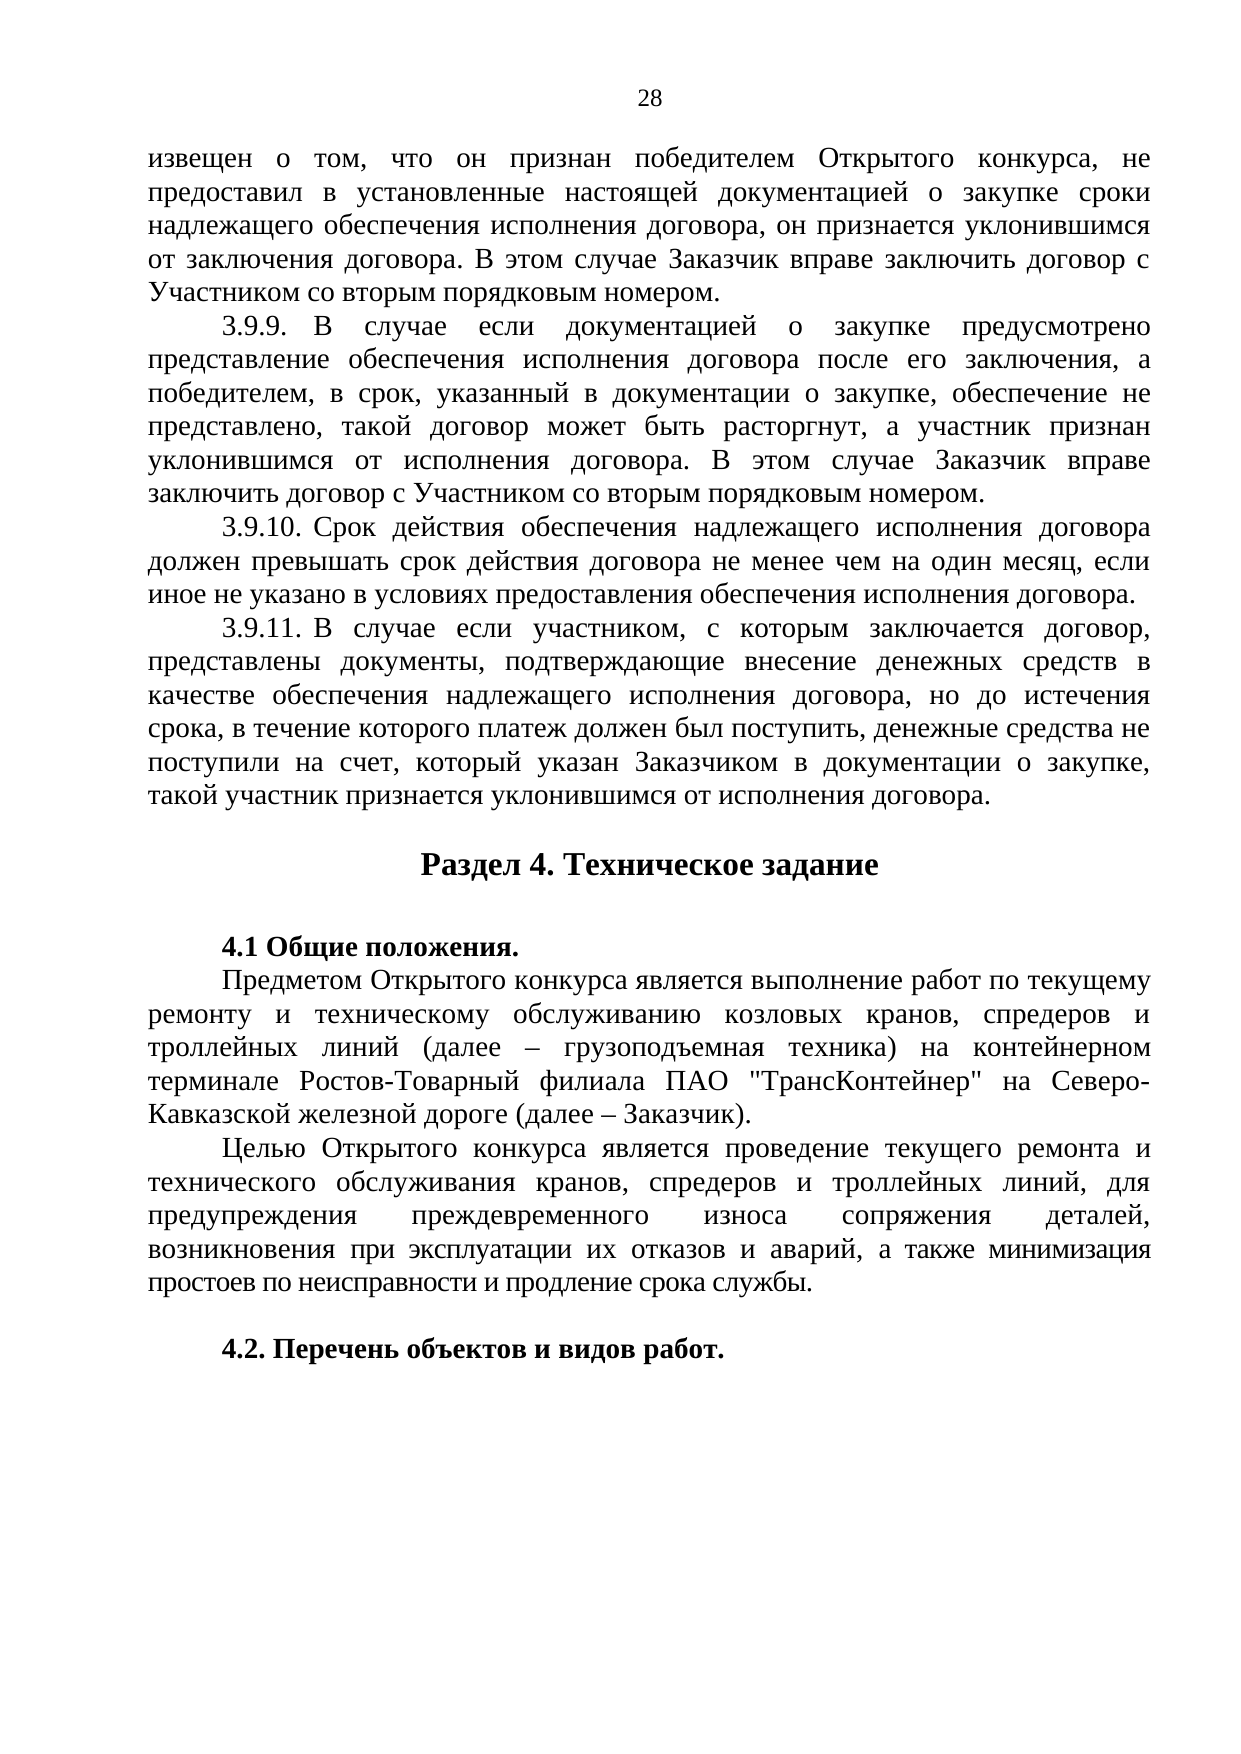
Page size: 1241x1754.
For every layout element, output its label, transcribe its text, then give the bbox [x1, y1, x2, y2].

text Раздел 4. Техническое задание [148, 844, 1152, 883]
text Предметом Открытого конкурса является выполнение работ по текущему ремонту и техническому обслуживанию козловых кранов, спредеров и троллейных линий (далее – грузоподъемная техника) на контейнерном терминале Ростов-Товарный филиала ПАО "ТрансКонтейнер" на Северо-Кавказской железной дороге (далее – Заказчик). [148, 962, 1152, 1130]
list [148, 140, 1152, 308]
list В случае если документацией о закупке предусмотрено представление обеспечения исполнения договора после его заключения, а победителем, в срок, указанный в документации о закупке, обеспечение не представлено, такой договор может быть расторгнут, а участник признан уклонившимся от исполнения договора. В этом случае Заказчик вправе заключить договор с Участником со вторым порядковым номером. [148, 308, 1152, 509]
text 4.2. Перечень объектов и видов работ. [148, 1331, 1152, 1365]
list В случае если участником, с которым заключается договор, представлены документы, подтверждающие внесение денежных средств в качестве обеспечения надлежащего исполнения договора, но до истечения срока, в течение которого платеж должен был поступить, денежные средства не поступили на счет, который указан Заказчиком в документации о закупке, такой участник признается уклонившимся от исполнения договора. [148, 610, 1152, 811]
list Срок действия обеспечения надлежащего исполнения договора должен превышать срок действия договора не менее чем на один месяц, если иное не указано в условиях предоставления обеспечения исполнения договора. [148, 509, 1152, 610]
text Целью Открытого конкурса является проведение текущего ремонта и технического обслуживания кранов, спредеров и троллейных линий, для предупреждения преждевременного износа сопряжения деталей, возникновения при эксплуатации их отказов и аварий, а также минимизация простоев по неисправности и продление срока службы. [148, 1130, 1152, 1298]
text 4.1 Общие положения. [148, 929, 1152, 962]
